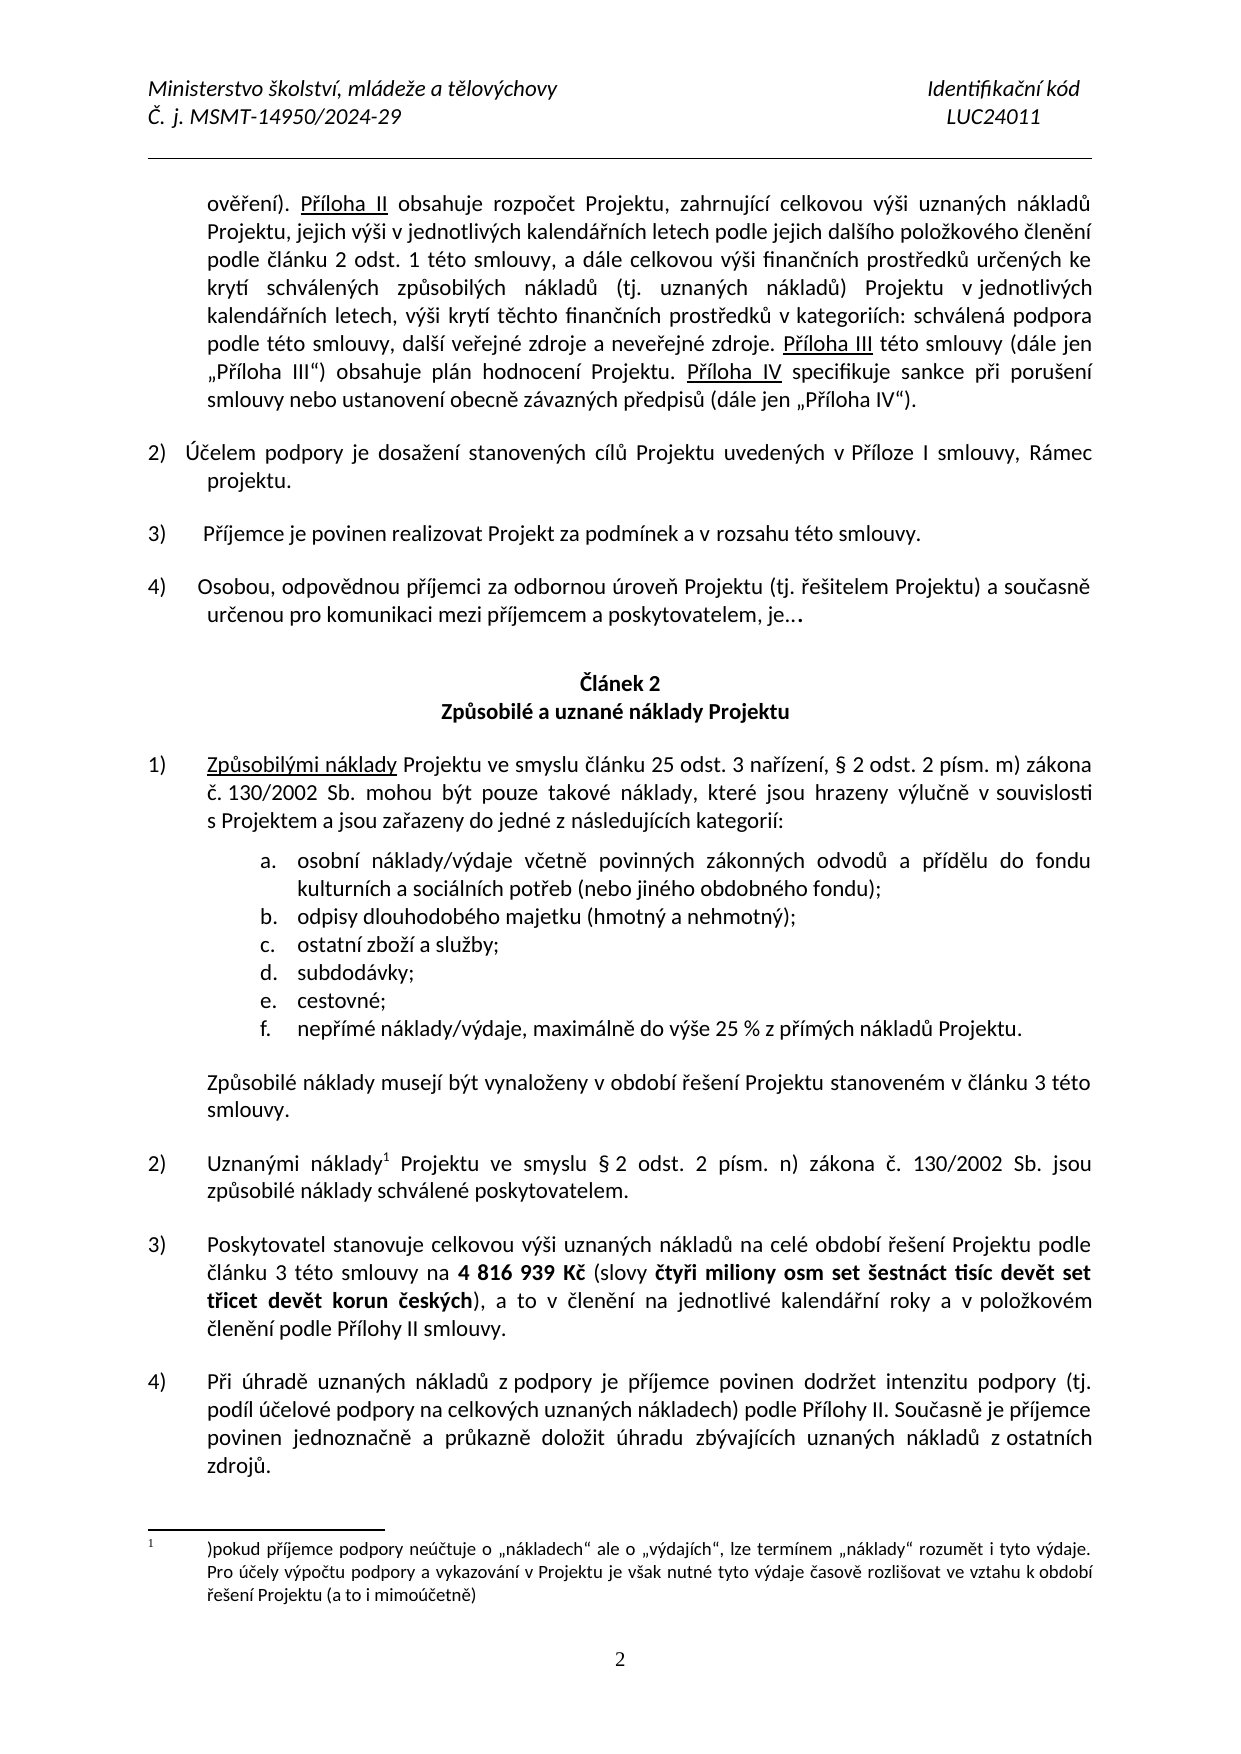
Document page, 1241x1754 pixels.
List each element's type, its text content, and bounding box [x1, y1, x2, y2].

list Při úhradě uznaných nákladů z podpory je příjemce povinen dodržet intenzitu podpory (tj. podíl účelové podpory na celkových uznaných nákladech) podle Přílohy II. Současně je příjemce povinen jednoznačně a průkazně doložit úhradu zbývajících uznaných nákladů z ostatních zdrojů. [148, 1367, 1092, 1479]
list ostatní zboží a služby; [260, 931, 1092, 958]
list Příjemce je povinen realizovat Projekt za podmínek a v rozsahu této smlouvy. [148, 519, 1092, 547]
list nepřímé náklady/výdaje, maximálně do výše 25 % z přímých nákladů Projektu. [260, 1014, 1092, 1043]
list osobní náklady/výdaje včetně povinných zákonných odvodů a přídělu do fondu kulturních a sociálních potřeb (nebo jiného obdobného fondu); [260, 846, 1092, 902]
list Účelem podpory je dosažení stanovených cílů Projektu uvedených v Příloze I smlouvy, Rámec projektu. [148, 438, 1092, 494]
list Způsobilými náklady Projektu ve smyslu článku 25 odst. 3 nařízení, § 2 odst. 2 písm. m) zákona č. 130/2002 Sb. mohou být pouze takové náklady, které jsou hrazeny výlučně v souvislosti s Projektem a jsou zařazeny do jedné z následujících kategorií: [148, 750, 1092, 834]
list Poskytovatel stanovuje celkovou výši uznaných nákladů na celé období řešení Projektu podle článku 3 této smlouvy na 4 816 939 Kč (slovy čtyři miliony osm set šestnáct tisíc devět set třicet devět korun českých), a to v členění na jednotlivé kalendářní roky a v položkovém členění podle Přílohy II smlouvy. [148, 1230, 1092, 1342]
list Osobou, odpovědnou příjemci za odbornou úroveň Projektu (tj. řešitelem Projektu) a současně určenou pro komunikaci mezi příjemcem a poskytovatelem, je... [148, 572, 1092, 628]
list Způsobilé náklady musejí být vynaloženy v období řešení Projektu stanoveném v článku 3 této smlouvy. [207, 1068, 1092, 1124]
list odpisy dlouhodobého majetku (hmotný a nehmotný); [260, 902, 1092, 931]
text Způsobilé a uznané náklady Projektu [148, 697, 1092, 725]
list cestovné; [260, 987, 1092, 1014]
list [148, 189, 1092, 413]
list Uznanými náklady Projektu ve smyslu § 2 odst. 2 písm. n) zákona č. 130/2002 Sb. jsou způsobilé náklady schválené poskytovatelem. [148, 1149, 1092, 1205]
list subdodávky; [260, 958, 1092, 987]
